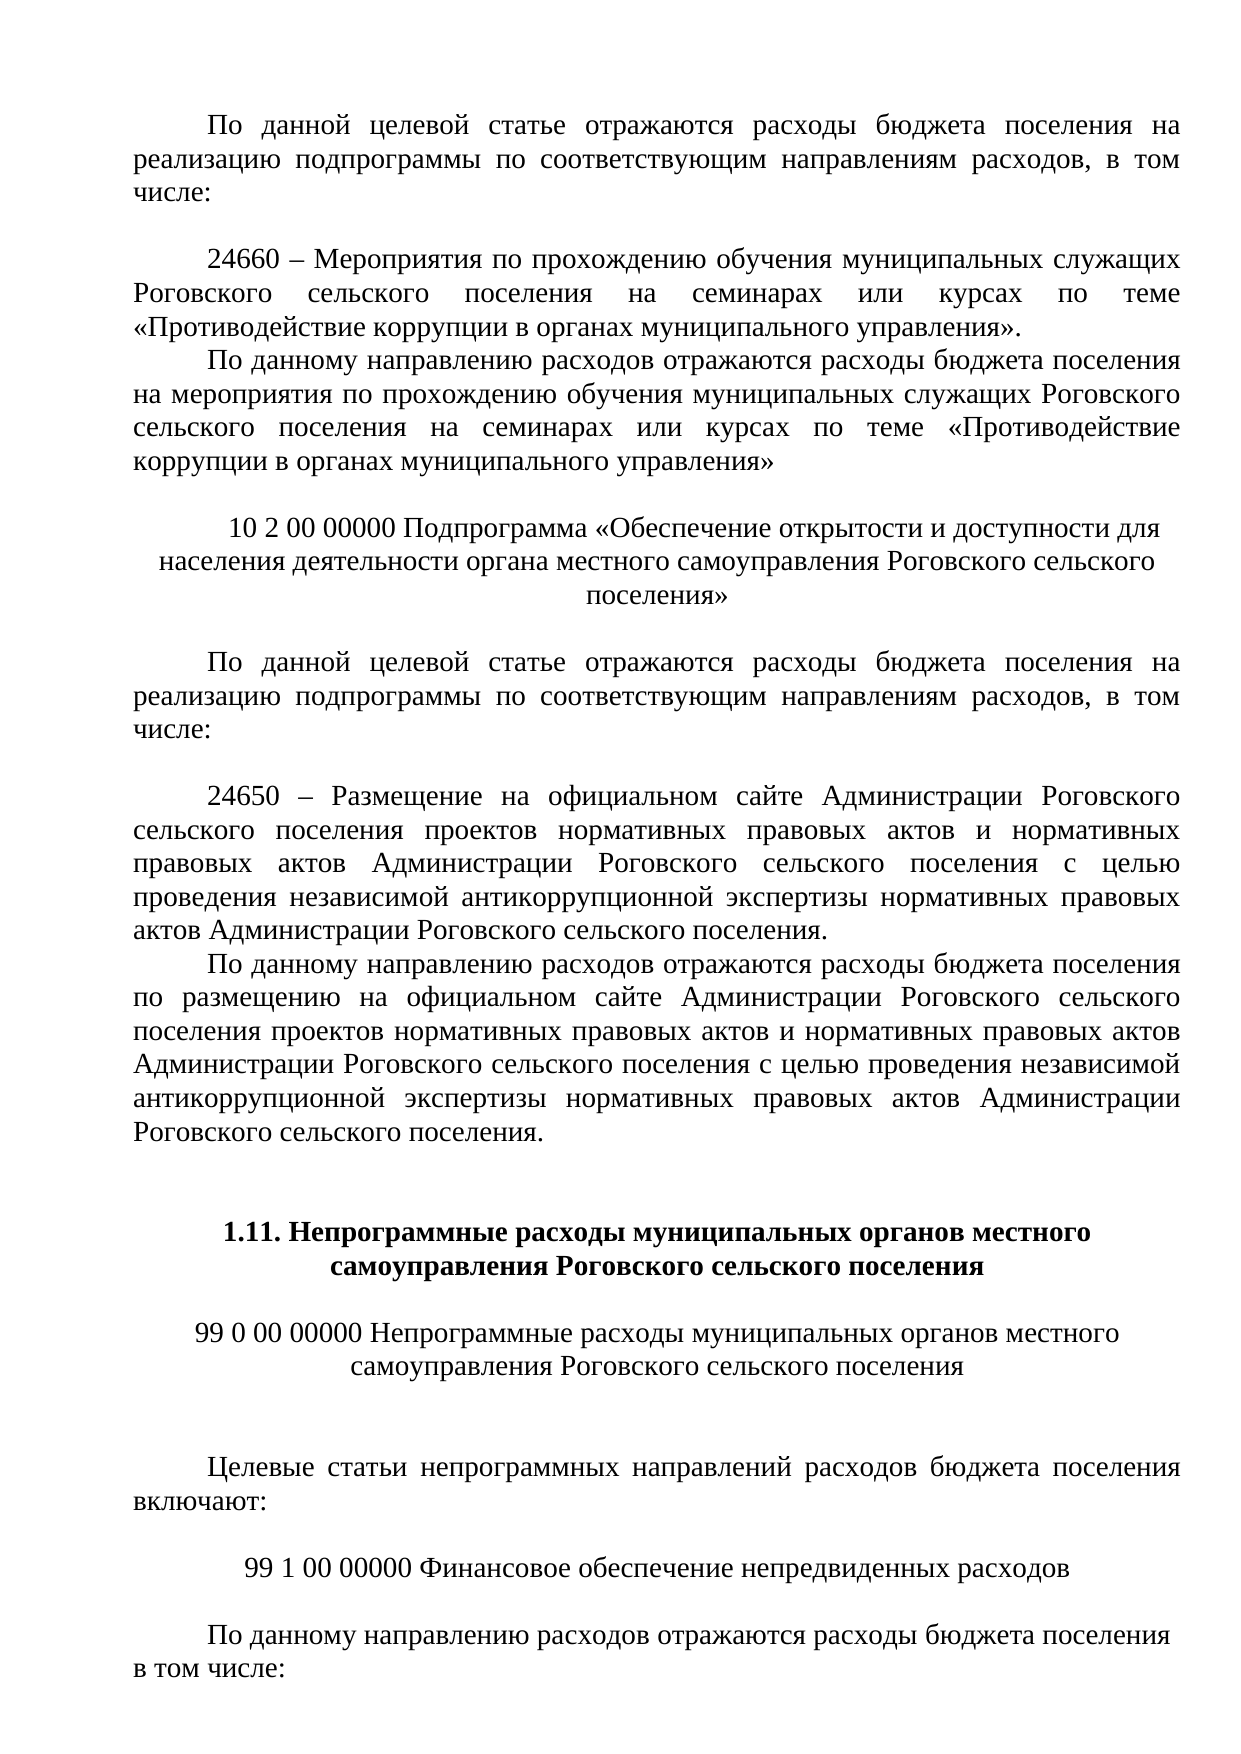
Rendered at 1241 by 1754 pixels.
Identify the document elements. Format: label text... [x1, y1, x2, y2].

text Целевые статьи непрограммных направлений расходов бюджета поселения включают: [133, 1449, 1181, 1516]
text По данному направлению расходов отражаются расходы бюджета поселения по размещению на официальном сайте Администрации Роговского сельского поселения проектов нормативных правовых актов и нормативных правовых актов Администрации Роговского сельского поселения с целью проведения независимой антикоррупционной экспертизы нормативных правовых актов Администрации Роговского сельского поселения. [133, 946, 1181, 1147]
text По данному направлению расходов отражаются расходы бюджета поселения на мероприятия по прохождению обучения муниципальных служащих Роговского сельского поселения на семинарах или курсах по теме «Противодействие коррупции в органах муниципального управления» [133, 342, 1181, 476]
text По данной целевой статье отражаются расходы бюджета поселения на реализацию подпрограммы по соответствующим направлениям расходов, в том числе: [133, 644, 1181, 745]
text 24660 – Мероприятия по прохождению обучения муниципальных служащих Роговского сельского поселения на семинарах или курсах по теме «Противодействие коррупции в органах муниципального управления». [133, 242, 1181, 342]
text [133, 1617, 1181, 1684]
text 10 2 00 00000 Подпрограмма «Обеспечение открытости и доступности для населения деятельности органа местного самоуправления Роговского сельского поселения» [133, 510, 1181, 611]
text 99 0 00 00000 Непрограммные расходы муниципальных органов местного самоуправления Роговского сельского поселения [133, 1315, 1181, 1382]
text По данной целевой статье отражаются расходы бюджета поселения на реализацию подпрограммы по соответствующим направлениям расходов, в том числе: [133, 107, 1181, 208]
text 1.11. Непрограммные расходы муниципальных органов местного самоуправления Роговского сельского поселения [133, 1214, 1181, 1281]
text 24650 – Размещение на официальном сайте Администрации Роговского сельского поселения проектов нормативных правовых актов и нормативных правовых актов Администрации Роговского сельского поселения с целью проведения независимой антикоррупционной экспертизы нормативных правовых актов Администрации Роговского сельского поселения. [133, 778, 1181, 946]
text 99 1 00 00000 Финансовое обеспечение непредвиденных расходов [133, 1550, 1181, 1583]
